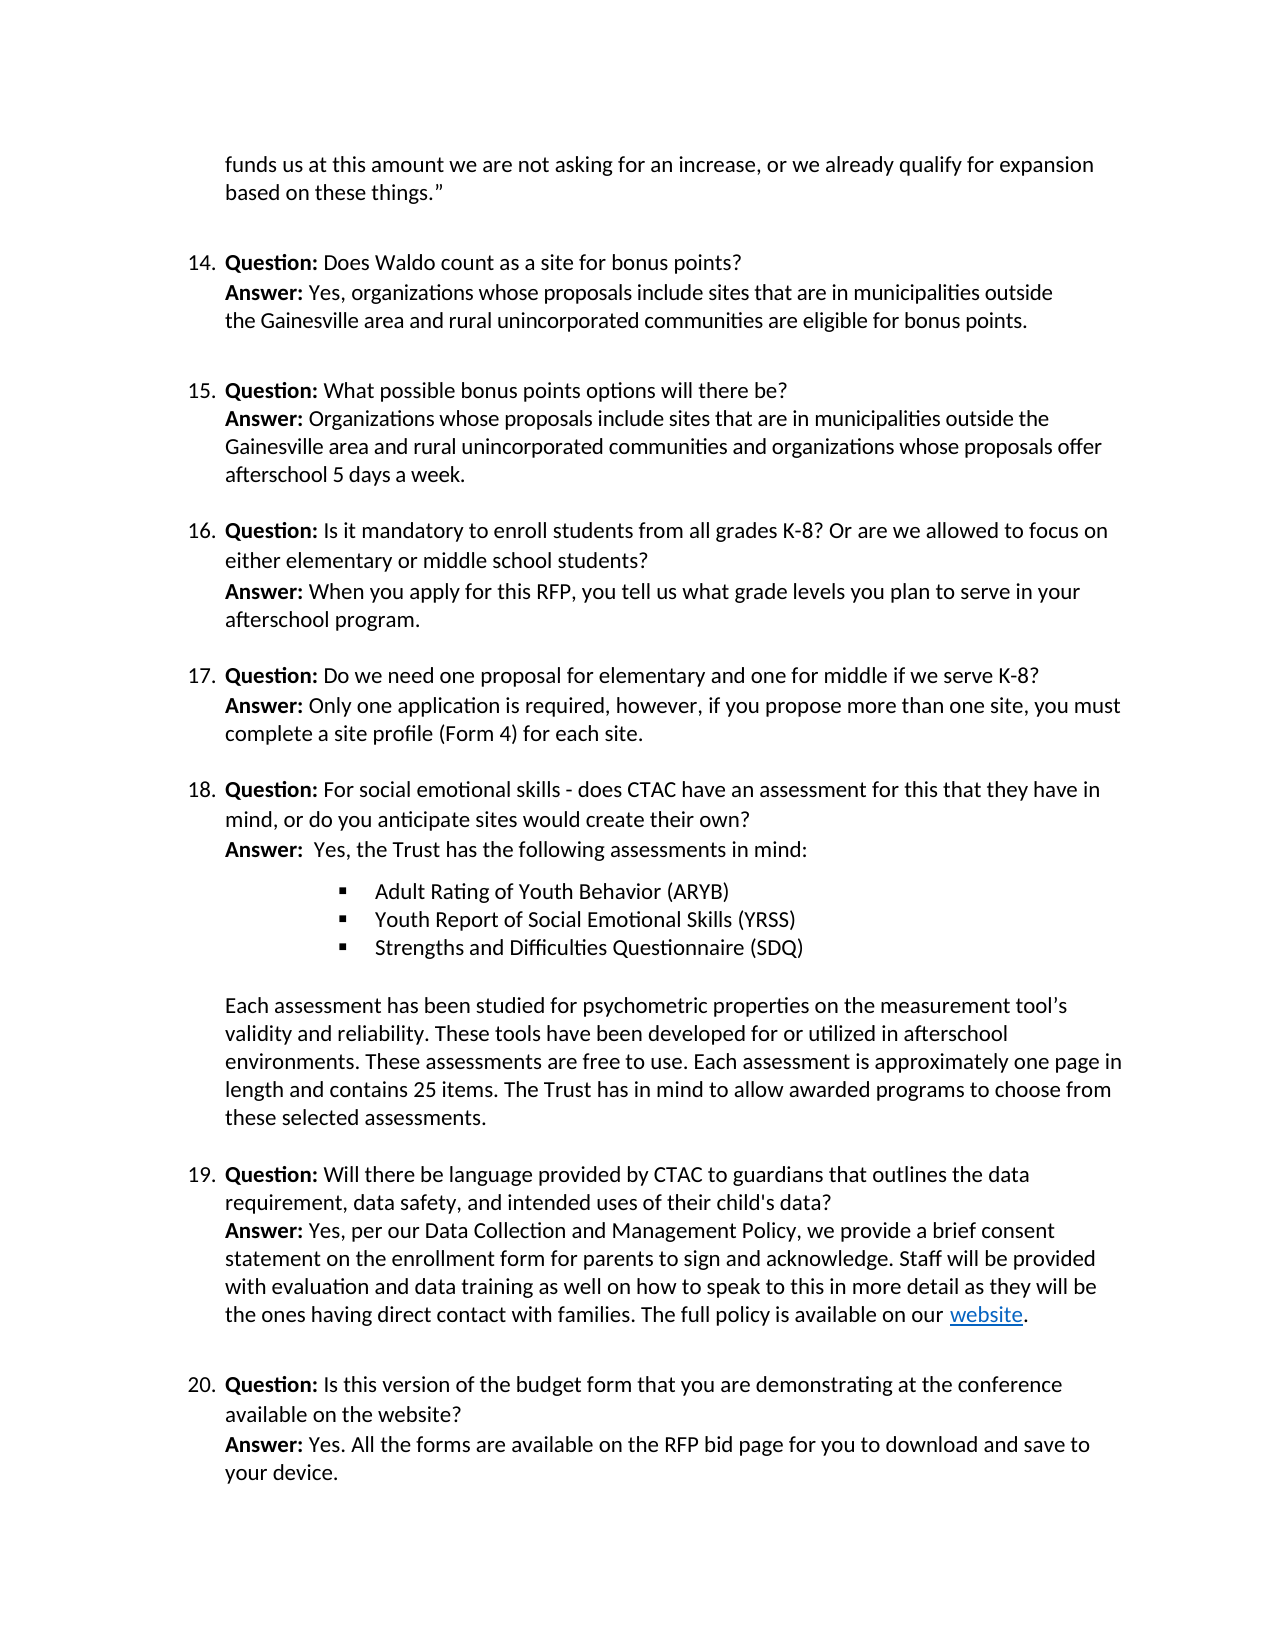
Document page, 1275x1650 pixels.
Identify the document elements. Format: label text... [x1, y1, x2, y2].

list Answer: Yes, organizations whose proposals include sites that are in municipalities outside the Gainesville area and rural unincorporated communities are eligible for bonus points. [150, 278, 1125, 334]
list Adult Rating of Youth Behavior (ARYB) [337, 877, 1125, 906]
list Question: What possible bonus points options will there be? [187, 376, 1125, 404]
list Question: Is this version of the budget form that you are demonstrating at the conference available on the website? [187, 1370, 1125, 1428]
list Answer: Yes. All the forms are available on the RFP bid page for you to download and save to your device. [150, 1431, 1125, 1487]
text Each assessment has been studied for psychometric properties on the measurement tool’s validity and reliability. These tools have been developed for or utilized in afterschool environments. These assessments are free to use. Each assessment is approximately one page in length and contains 25 items. The Trust has in mind to allow awarded programs to choose from these selected assessments. [150, 991, 1125, 1131]
list Answer: Yes, the Trust has the following assessments in mind: [225, 836, 1125, 863]
list Question: Will there be language provided by CTAC to guardians that outlines the data requirement, data safety, and intended uses of their child's data? [187, 1160, 1125, 1216]
list Question: Do we need one proposal for elementary and one for middle if we serve K-8? [187, 661, 1125, 689]
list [150, 150, 1125, 206]
list Question: For social emotional skills - does CTAC have an assessment for this that they have in mind, or do you anticipate sites would create their own? [187, 775, 1125, 833]
list Answer: Yes, per our Data Collection and Management Policy, we provide a brief consent statement on the enrollment form for parents to sign and acknowledge. Staff will be provided with evaluation and data training as well on how to speak to this in more detail as they will be the ones having direct contact with families. The full policy is available on our website. [150, 1216, 1125, 1328]
list Question: Is it mandatory to enroll students from all grades K-8? Or are we allowed to focus on either elementary or middle school students? [187, 516, 1125, 574]
list Youth Report of Social Emotional Skills (YRSS) [337, 906, 1125, 933]
list Answer: When you apply for this RFP, you tell us what grade levels you plan to serve in your afterschool program. [150, 577, 1125, 633]
list Question: Does Waldo count as a site for bonus points? [187, 248, 1125, 276]
text Answer: Organizations whose proposals include sites that are in municipalities outside the Gainesville area and rural unincorporated communities and organizations whose proposals offer afterschool 5 days a week. [199, 404, 1125, 488]
list Strengths and Difficulties Questionnaire (SDQ) [337, 933, 1125, 962]
list Answer: Only one application is required, however, if you propose more than one site, you must complete a site profile (Form 4) for each site. [150, 691, 1125, 747]
